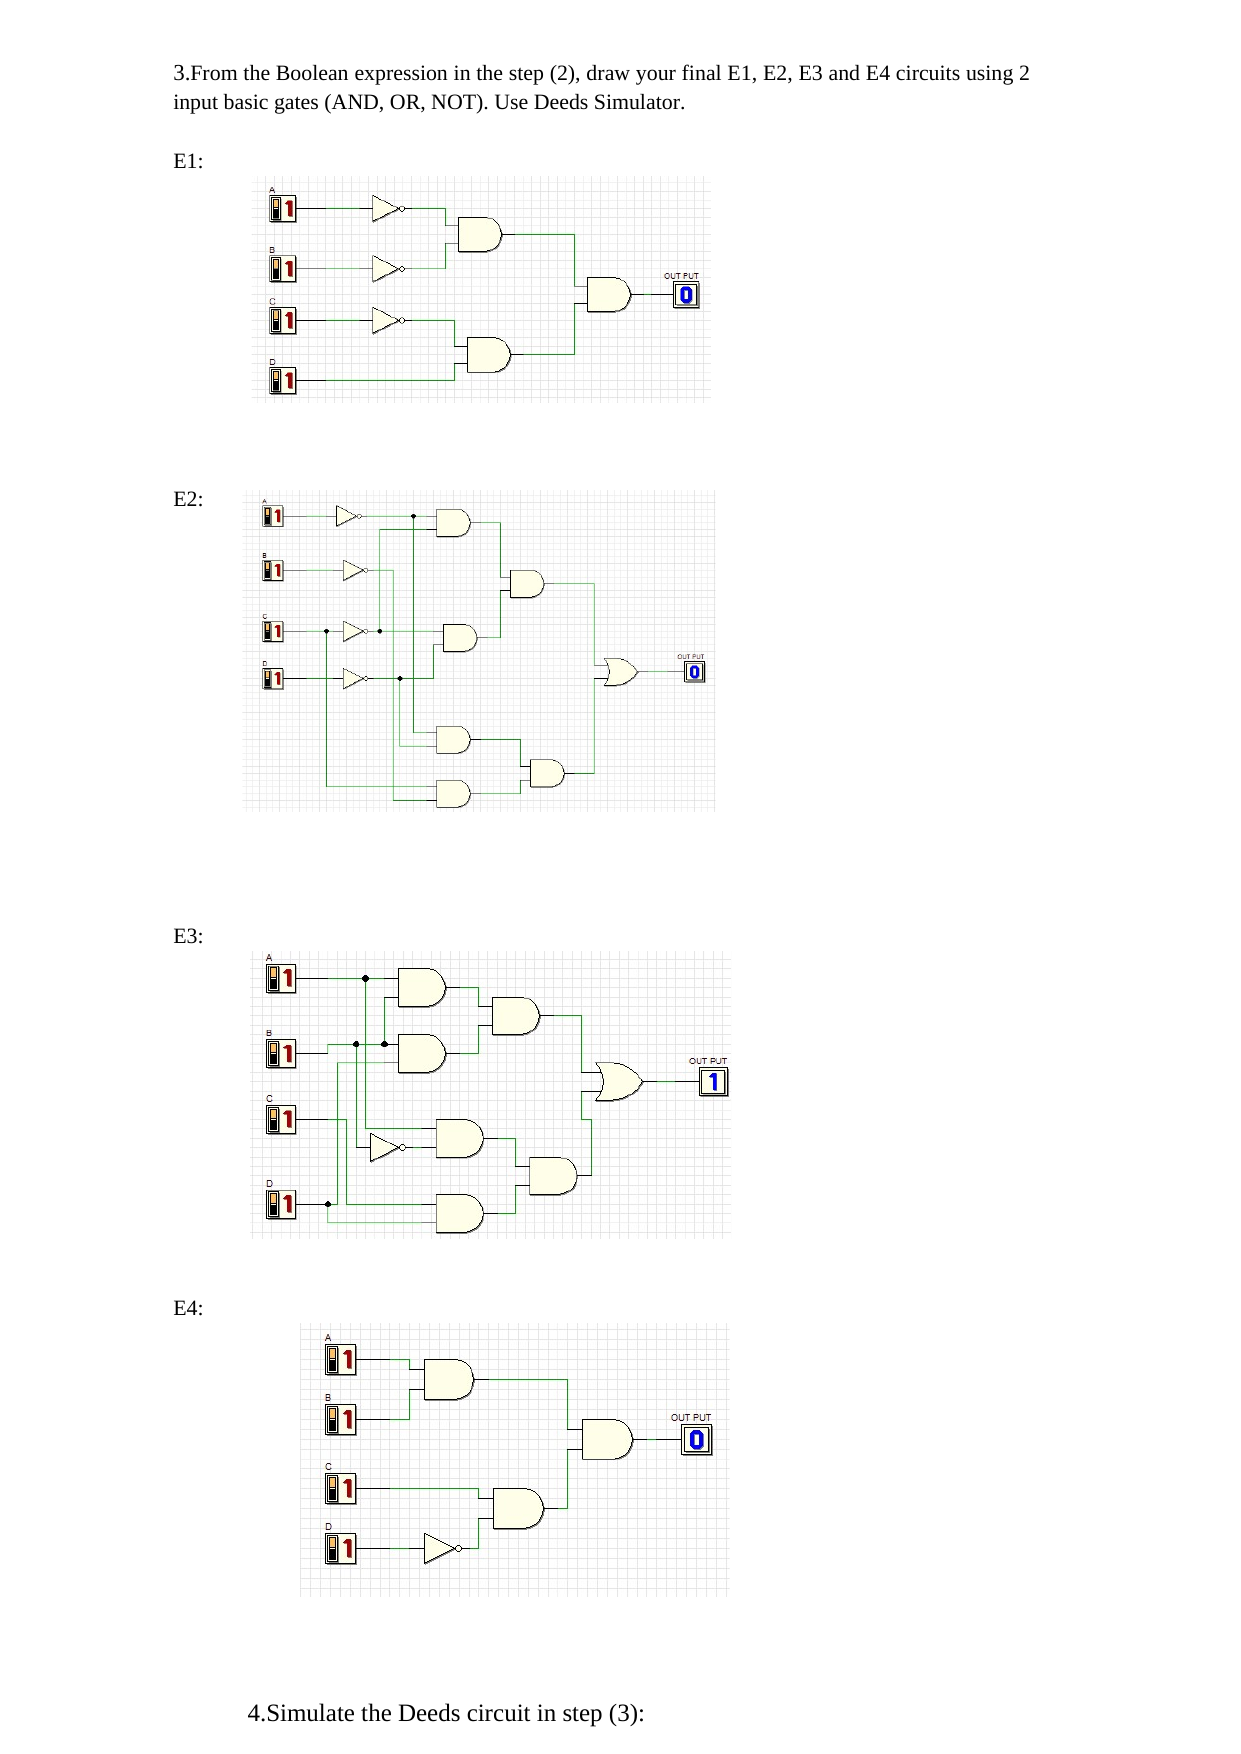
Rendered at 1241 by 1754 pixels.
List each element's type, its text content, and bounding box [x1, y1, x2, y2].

picture [300, 1323, 730, 1597]
picture [250, 951, 732, 1239]
text E1: [173, 148, 1032, 173]
picture [251, 176, 711, 403]
text E3: [173, 923, 1032, 948]
text 3.From the Boolean expression in the step (2), draw your final E1, E2, E3 and E4 circuits using 2 input basic gates (AND, OR, NOT). Use Deeds Simulator. [173, 59, 1032, 114]
picture [242, 490, 716, 812]
text 4.Simulate the Deeds circuit in step (3): [247, 1698, 1032, 1727]
text E2: [173, 486, 716, 511]
text E4: [173, 1295, 1032, 1320]
